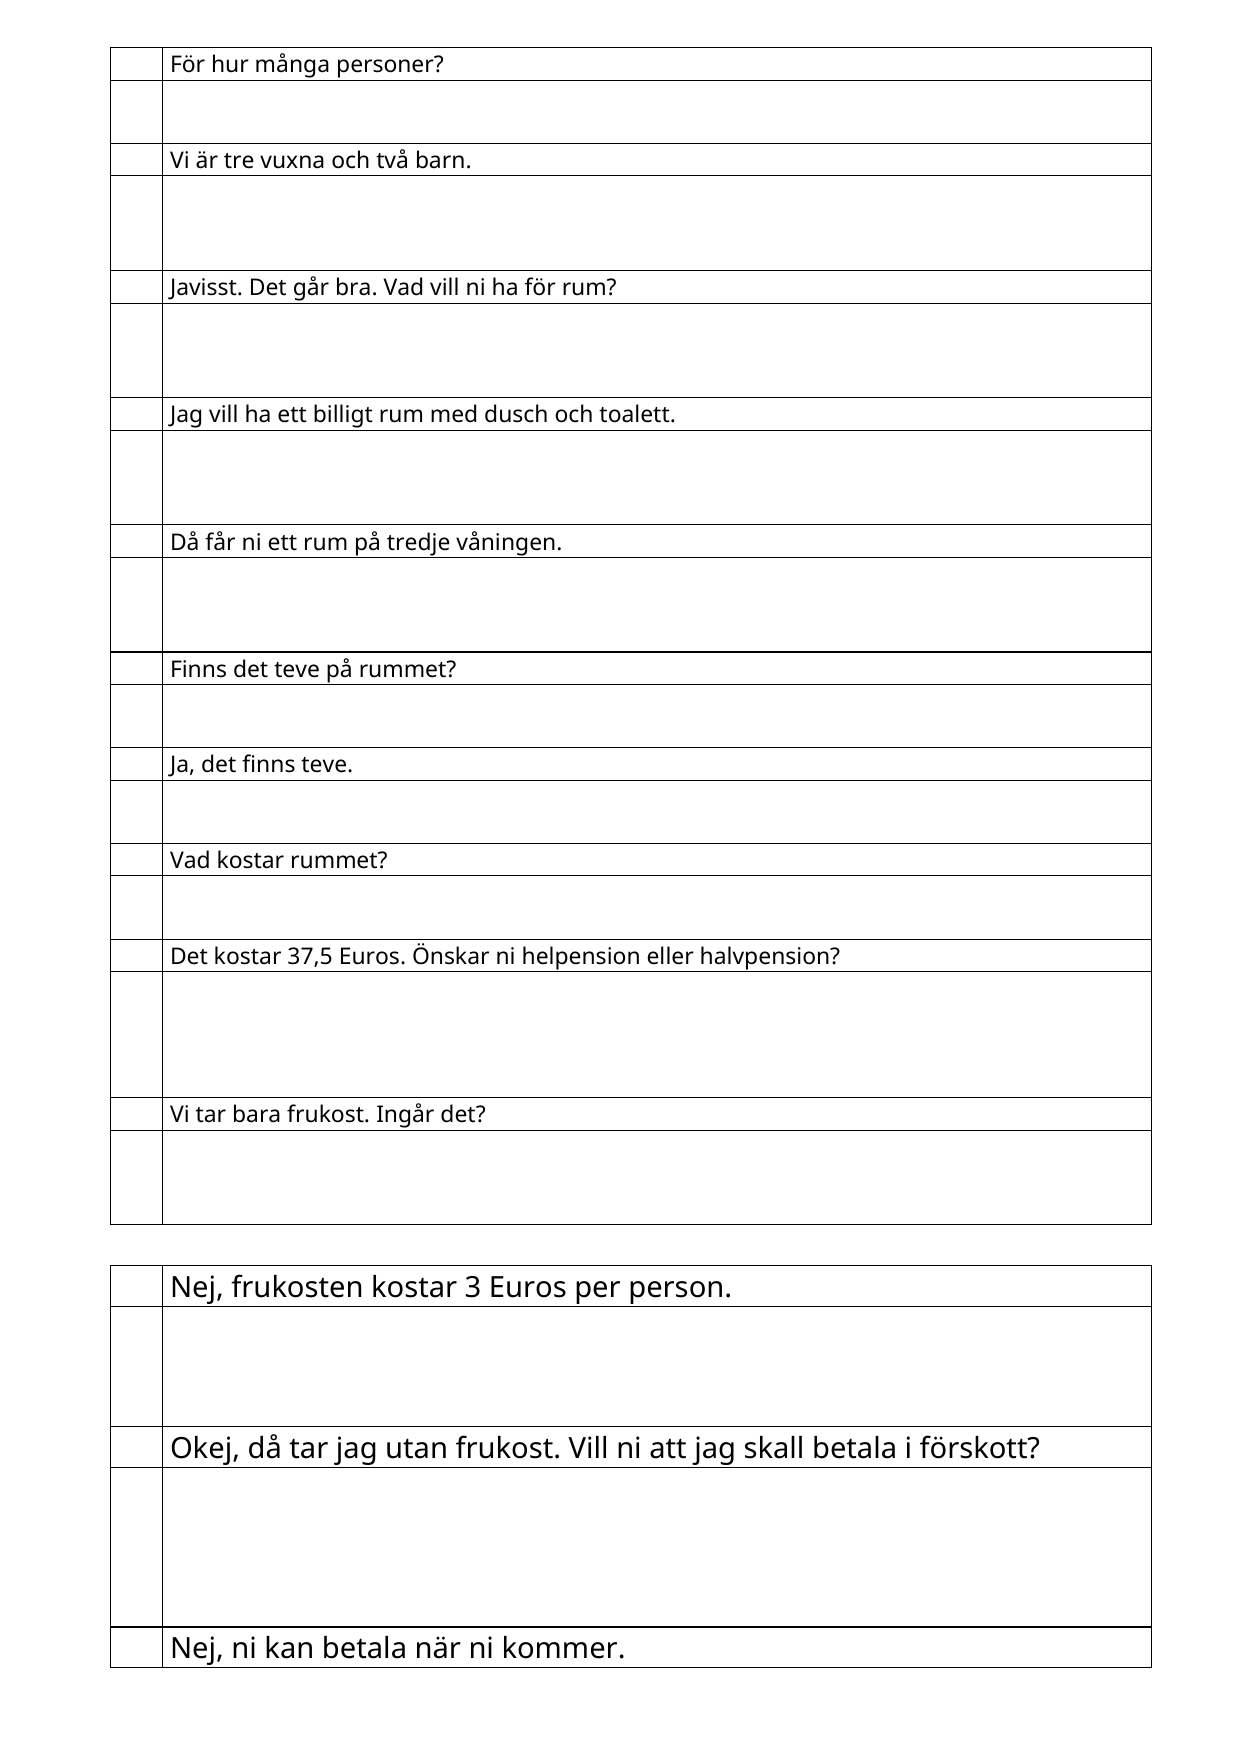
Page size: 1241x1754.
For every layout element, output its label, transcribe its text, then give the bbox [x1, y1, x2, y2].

table_cell [111, 525, 162, 557]
table_cell [111, 781, 162, 843]
table_cell [111, 1307, 162, 1426]
table_cell Det kostar 37,5 Euros. Önskar ni helpension eller halvpension? [163, 940, 1151, 971]
table_cell [111, 685, 162, 747]
table_cell [163, 304, 1151, 397]
table_cell Vad kostar rummet? [163, 844, 1151, 875]
table_cell [111, 48, 162, 79]
table_cell Okej, då tar jag utan frukost. Vill ni att jag skall betala i förskott? [163, 1427, 1151, 1467]
table_cell Jag vill ha ett billigt rum med dusch och toalett. [163, 398, 1151, 429]
table_cell [111, 304, 162, 397]
table_cell [163, 81, 1151, 143]
table_cell För hur många personer? [163, 48, 1151, 79]
table_cell [111, 1098, 162, 1129]
table_cell [111, 876, 162, 939]
table_header [111, 1266, 162, 1306]
table_cell [163, 972, 1151, 1097]
table_cell [111, 144, 162, 175]
table_cell [111, 1468, 162, 1626]
table_cell [111, 431, 162, 524]
table_cell Vi är tre vuxna och två barn. [163, 144, 1151, 175]
table_cell [111, 972, 162, 1097]
table_cell [163, 685, 1151, 747]
table_cell [163, 431, 1151, 524]
table_cell Finns det teve på rummet? [163, 653, 1151, 684]
table_cell Ja, det finns teve. [163, 748, 1151, 779]
table_cell [111, 748, 162, 779]
table_header Nej, frukosten kostar 3 Euros per person. [163, 1266, 1151, 1306]
table_cell [111, 1427, 162, 1467]
table_cell [163, 1307, 1151, 1426]
table_cell [163, 876, 1151, 939]
table_cell Nej, ni kan betala när ni kommer. [163, 1628, 1151, 1667]
table_cell [163, 781, 1151, 843]
table_cell [111, 1628, 162, 1667]
table_cell [111, 940, 162, 971]
table_cell [111, 558, 162, 651]
table_cell [111, 844, 162, 875]
table_cell [111, 398, 162, 429]
table_cell Då får ni ett rum på tredje våningen. [163, 525, 1151, 557]
table_cell [111, 176, 162, 270]
table_cell [163, 1131, 1151, 1224]
table_cell [163, 176, 1151, 270]
table_cell [163, 558, 1151, 651]
table_cell [111, 271, 162, 302]
table_cell Javisst. Det går bra. Vad vill ni ha för rum? [163, 271, 1151, 302]
table_cell Vi tar bara frukost. Ingår det? [163, 1098, 1151, 1129]
table_cell [111, 653, 162, 684]
table_cell [163, 1468, 1151, 1626]
table_cell [111, 1131, 162, 1224]
table_cell [111, 81, 162, 143]
